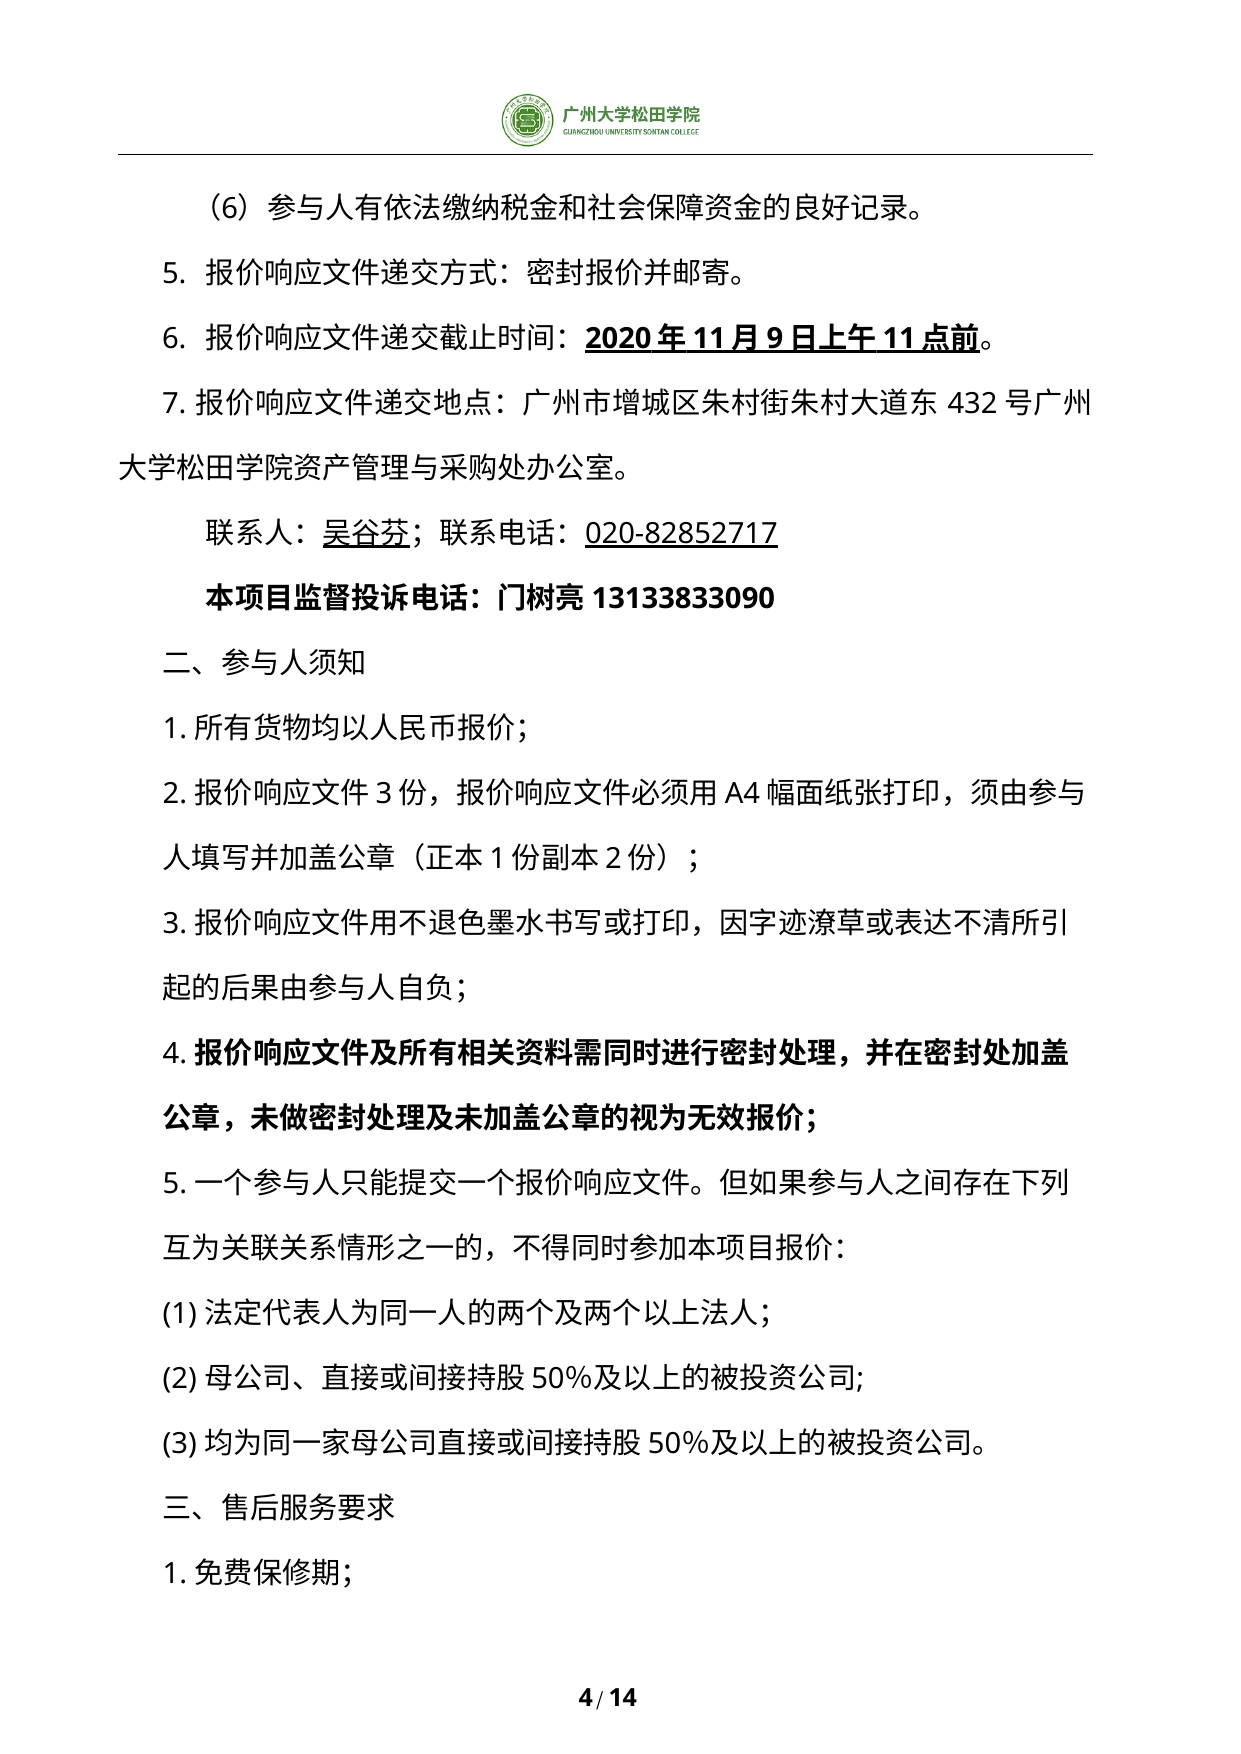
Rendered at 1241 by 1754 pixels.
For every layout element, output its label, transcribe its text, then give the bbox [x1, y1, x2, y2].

text 2. 报价响应文件3份，报价响应文件必须用A4幅面纸张打印，须由参与人填写并加盖公章（正本1份副本2份）； [162, 758, 1093, 888]
text 7. 报价响应文件递交地点：广州市增城区朱村街朱村大道东432号广州大学松田学院资产管理与采购处办公室。 [118, 368, 1093, 498]
list 报价响应文件递交截止时间：2020年11月9日上午11点前。 [162, 303, 1093, 368]
text 3. 报价响应文件用不退色墨水书写或打印，因字迹潦草或表达不清所引起的后果由参与人自负； [162, 888, 1093, 1018]
text 本项目监督投诉电话：门树亮 13133833090 [206, 563, 1093, 628]
text 4. 报价响应文件及所有相关资料需同时进行密封处理，并在密封处加盖公章，未做密封处理及未加盖公章的视为无效报价； [162, 1018, 1093, 1148]
text 二、参与人须知 [118, 628, 1093, 693]
text 5. 一个参与人只能提交一个报价响应文件。但如果参与人之间存在下列互为关联关系情形之一的，不得同时参加本项目报价： [162, 1148, 1093, 1278]
list 报价响应文件递交方式：密封报价并邮寄。 [162, 238, 1093, 303]
picture [499, 88, 712, 152]
text (1) 法定代表人为同一人的两个及两个以上法人； [162, 1278, 1093, 1343]
text 联系人：吴谷芬；联系电话：020-82852717 [206, 498, 1093, 563]
text （6）参与人有依法缴纳税金和社会保障资金的良好记录。 [192, 173, 1093, 238]
text 1. 所有货物均以人民币报价； [162, 693, 1093, 758]
text (2) 母公司、直接或间接持股50％及以上的被投资公司; [162, 1343, 1093, 1408]
text 三、售后服务要求 [118, 1473, 1093, 1538]
text (3) 均为同一家母公司直接或间接持股50％及以上的被投资公司。 [162, 1408, 1093, 1473]
text 1. 免费保修期； [162, 1538, 1093, 1603]
